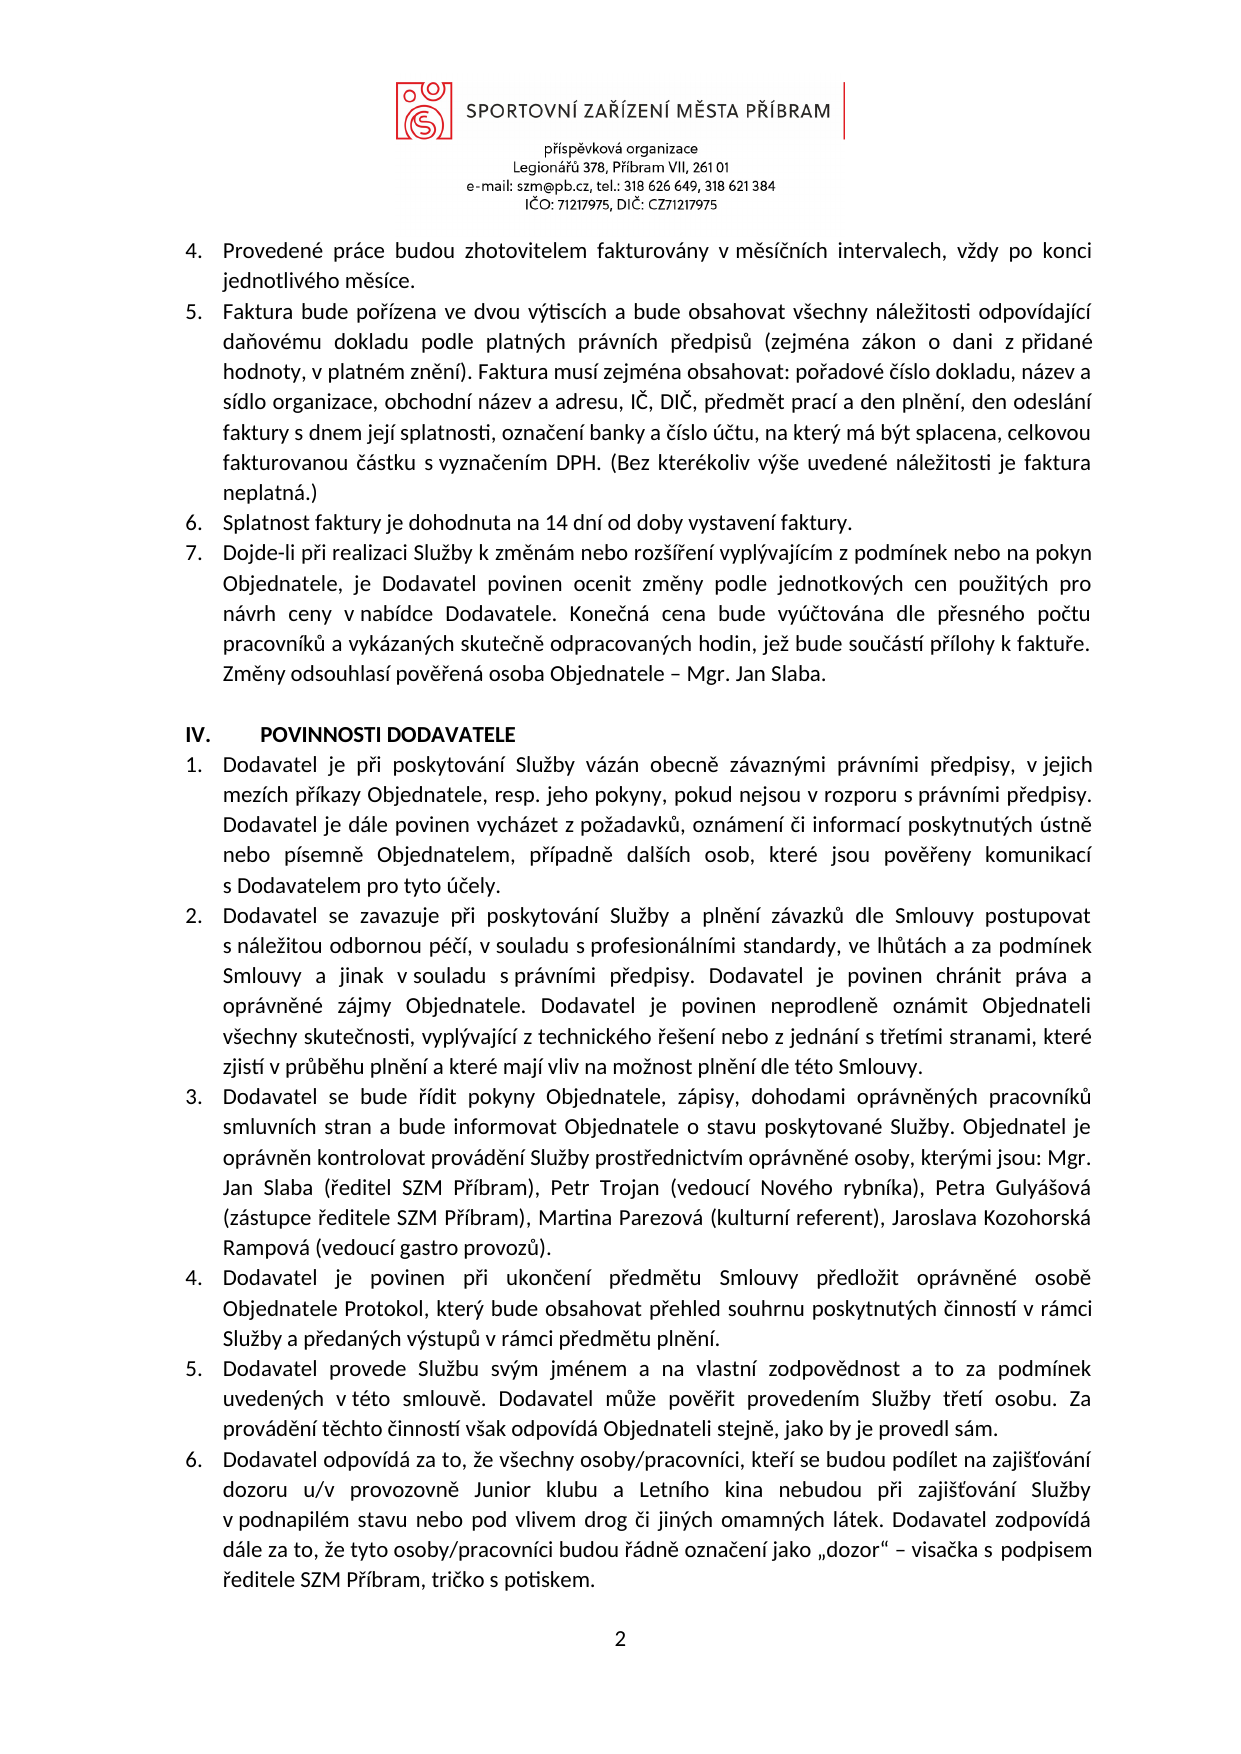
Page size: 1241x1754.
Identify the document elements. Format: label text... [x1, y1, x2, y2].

list Splatnost faktury je dohodnuta na 14 dní od doby vystavení faktury. [185, 508, 1093, 536]
list Dojde-li při realizaci Služby k změnám nebo rozšíření vyplývajícím z podmínek nebo na pokyn Objednatele, je Dodavatel povinen ocenit změny podle jednotkových cen použitých pro návrh ceny v nabídce Dodavatele. Konečná cena bude vyúčtována dle přesného počtu pracovníků a vykázaných skutečně odpracovaných hodin, jež bude součástí přílohy k faktuře. Změny odsouhlasí pověřená osoba Objednatele – Mgr. Jan Slaba. [185, 538, 1093, 687]
list Dodavatel je povinen při ukončení předmětu Smlouvy předložit oprávněné osobě Objednatele Protokol, který bude obsahovat přehled souhrnu poskytnutých činností v rámci Služby a předaných výstupů v rámci předmětu plnění. [185, 1263, 1093, 1352]
list Provedené práce budou zhotovitelem fakturovány v měsíčních intervalech, vždy po konci jednotlivého měsíce. [185, 236, 1093, 295]
picture [395, 73, 845, 237]
list Dodavatel je při poskytování Služby vázán obecně závaznými právními předpisy, v jejich mezích příkazy Objednatele, resp. jeho pokyny, pokud nejsou v rozporu s právními předpisy. Dodavatel je dále povinen vycházet z požadavků, oznámení či informací poskytnutých ústně nebo písemně Objednatelem, případně dalších osob, které jsou pověřeny komunikací s Dodavatelem pro tyto účely. [185, 750, 1093, 899]
list POVINNOSTI DODAVATELE [185, 720, 1093, 748]
list Dodavatel odpovídá za to, že všechny osoby/pracovníci, kteří se budou podílet na zajišťování dozoru u/v provozovně Junior klubu a Letního kina nebudou při zajišťování Služby v podnapilém stavu nebo pod vlivem drog či jiných omamných látek. Dodavatel zodpovídá dále za to, že tyto osoby/pracovníci budou řádně označení jako „dozor“ – visačka s podpisem ředitele SZM Příbram, tričko s potiskem. [185, 1445, 1093, 1594]
list Dodavatel se bude řídit pokyny Objednatele, zápisy, dohodami oprávněných pracovníků smluvních stran a bude informovat Objednatele o stavu poskytované Služby. Objednatel je oprávněn kontrolovat provádění Služby prostřednictvím oprávněné osoby, kterými jsou: Mgr. Jan Slaba (ředitel SZM Příbram), Petr Trojan (vedoucí Nového rybníka), Petra Gulyášová (zástupce ředitele SZM Příbram), Martina Parezová (kulturní referent), Jaroslava Kozohorská Rampová (vedoucí gastro provozů). [185, 1082, 1093, 1261]
list Dodavatel provede Službu svým jménem a na vlastní zodpovědnost a to za podmínek uvedených v této smlouvě. Dodavatel může pověřit provedením Služby třetí osobu. Za provádění těchto činností však odpovídá Objednateli stejně, jako by je provedl sám. [185, 1354, 1093, 1443]
list Faktura bude pořízena ve dvou výtiscích a bude obsahovat všechny náležitosti odpovídající daňovému dokladu podle platných právních předpisů (zejména zákon o dani z přidané hodnoty, v platném znění). Faktura musí zejména obsahovat: pořadové číslo dokladu, název a sídlo organizace, obchodní název a adresu, IČ, DIČ, předmět prací a den plnění, den odeslání faktury s dnem její splatnosti, označení banky a číslo účtu, na který má být splacena, celkovou fakturovanou částku s vyznačením DPH. (Bez kterékoliv výše uvedené náležitosti je faktura neplatná.) [185, 297, 1093, 506]
list Dodavatel se zavazuje při poskytování Služby a plnění závazků dle Smlouvy postupovat s náležitou odbornou péčí, v souladu s profesionálními standardy, ve lhůtách a za podmínek Smlouvy a jinak v souladu s právními předpisy. Dodavatel je povinen chránit práva a oprávněné zájmy Objednatele. Dodavatel je povinen neprodleně oznámit Objednateli všechny skutečnosti, vyplývající z technického řešení nebo z jednání s třetími stranami, které zjistí v průběhu plnění a které mají vliv na možnost plnění dle této Smlouvy. [185, 901, 1093, 1080]
